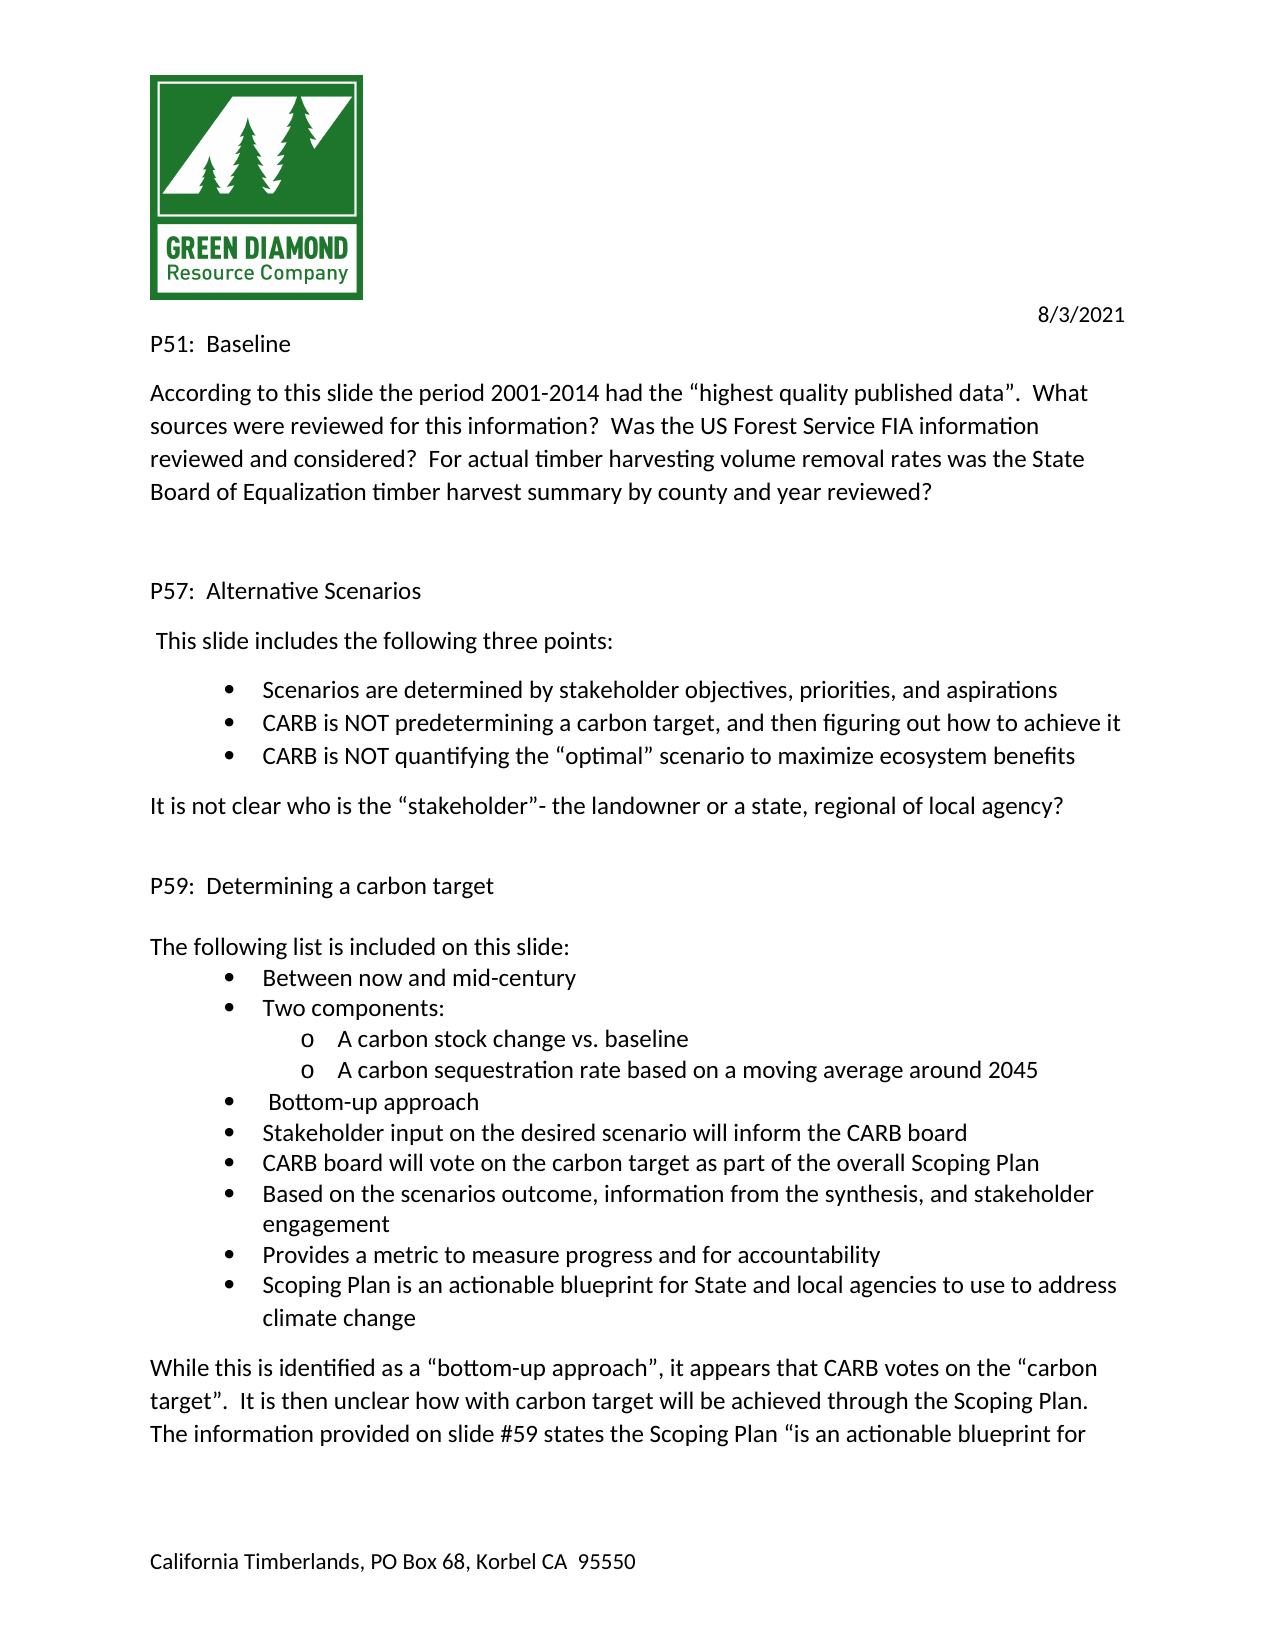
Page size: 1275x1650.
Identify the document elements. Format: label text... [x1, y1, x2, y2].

text P57: Alternative Scenarios [150, 576, 1125, 606]
text This slide includes the following three points: [150, 625, 1125, 656]
text The following list is included on this slide: [150, 931, 1125, 962]
list Based on the scenarios outcome, information from the synthesis, and stakeholder engagement [225, 1178, 1125, 1239]
list A carbon sequestration rate based on a moving average around 2045 [300, 1054, 1125, 1086]
list Between now and mid-century [225, 962, 1125, 992]
list CARB board will vote on the carbon target as part of the overall Scoping Plan [225, 1147, 1125, 1178]
list Scenarios are determined by stakeholder objectives, priorities, and aspirations [225, 675, 1125, 705]
picture [150, 75, 363, 300]
list A carbon stock change vs. baseline [300, 1023, 1125, 1054]
text P59: Determining a carbon target [150, 870, 1125, 901]
text According to this slide the period 2001-2014 had the “highest quality published data”. What sources were reviewed for this information? Was the US Forest Service FIA information reviewed and considered? For actual timber harvesting volume removal rates was the State Board of Equalization timber harvest summary by county and year reviewed? [150, 378, 1125, 507]
list Stakeholder input on the desired scenario will inform the CARB board [225, 1117, 1125, 1147]
list CARB is NOT quantifying the “optimal” scenario to maximize ecosystem benefits [225, 741, 1125, 771]
list Provides a metric to measure progress and for accountability [225, 1239, 1125, 1269]
list Scoping Plan is an actionable blueprint for State and local agencies to use to address climate change [225, 1269, 1125, 1333]
text It is not clear who is the “stakeholder”- the landowner or a state, regional of local agency? [150, 790, 1125, 821]
list Bottom-up approach [225, 1086, 1125, 1117]
list CARB is NOT predetermining a carbon target, and then figuring out how to achieve it [225, 708, 1125, 738]
text P51: Baseline [150, 328, 1125, 358]
list Two components: [225, 992, 1125, 1023]
